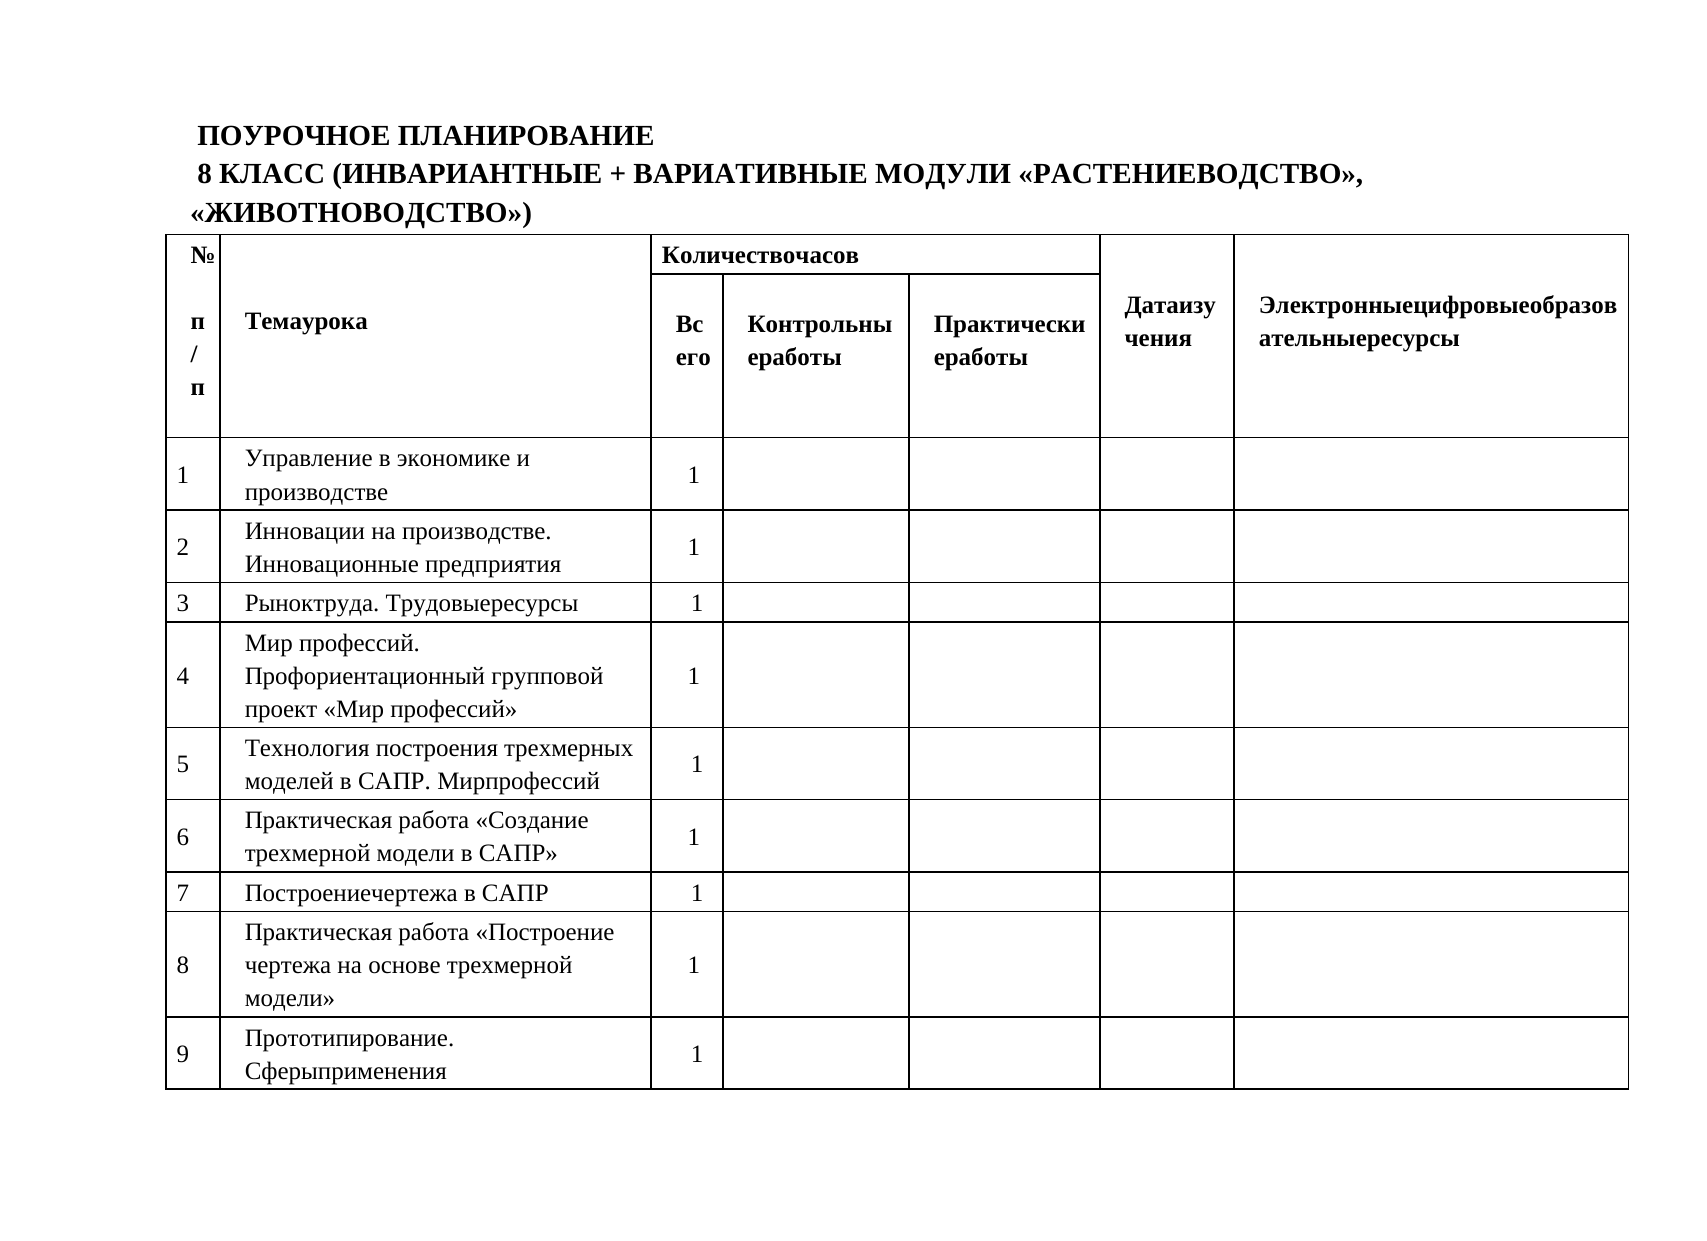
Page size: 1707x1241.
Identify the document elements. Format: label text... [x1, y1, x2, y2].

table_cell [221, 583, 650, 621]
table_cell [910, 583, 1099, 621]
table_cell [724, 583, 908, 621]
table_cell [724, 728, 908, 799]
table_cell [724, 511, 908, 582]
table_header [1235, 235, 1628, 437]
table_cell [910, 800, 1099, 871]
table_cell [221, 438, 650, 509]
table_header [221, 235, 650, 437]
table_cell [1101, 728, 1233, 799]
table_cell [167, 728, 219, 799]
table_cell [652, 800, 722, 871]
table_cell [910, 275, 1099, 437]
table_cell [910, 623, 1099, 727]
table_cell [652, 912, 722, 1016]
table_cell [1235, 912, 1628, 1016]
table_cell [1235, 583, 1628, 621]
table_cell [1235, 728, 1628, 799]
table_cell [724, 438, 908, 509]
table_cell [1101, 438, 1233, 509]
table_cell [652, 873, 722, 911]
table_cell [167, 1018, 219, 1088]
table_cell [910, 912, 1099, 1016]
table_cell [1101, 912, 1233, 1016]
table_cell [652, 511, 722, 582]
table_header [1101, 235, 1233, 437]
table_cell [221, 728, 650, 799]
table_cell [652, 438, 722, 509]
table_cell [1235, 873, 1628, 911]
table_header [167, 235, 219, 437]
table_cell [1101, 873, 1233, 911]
text 8 КЛАСС (ИНВАРИАНТНЫЕ + ВАРИАТИВНЫЕ МОДУЛИ «РАСТЕНИЕВОДСТВО», «ЖИВОТНОВОДСТВО») [190, 157, 1618, 229]
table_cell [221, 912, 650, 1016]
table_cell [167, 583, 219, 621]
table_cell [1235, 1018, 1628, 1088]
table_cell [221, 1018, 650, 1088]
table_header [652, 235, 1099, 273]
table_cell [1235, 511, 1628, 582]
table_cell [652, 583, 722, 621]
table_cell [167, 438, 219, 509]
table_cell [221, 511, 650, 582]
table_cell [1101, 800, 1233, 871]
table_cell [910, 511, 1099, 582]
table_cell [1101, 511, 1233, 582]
text ПОУРОЧНОЕ ПЛАНИРОВАНИЕ [190, 118, 1618, 152]
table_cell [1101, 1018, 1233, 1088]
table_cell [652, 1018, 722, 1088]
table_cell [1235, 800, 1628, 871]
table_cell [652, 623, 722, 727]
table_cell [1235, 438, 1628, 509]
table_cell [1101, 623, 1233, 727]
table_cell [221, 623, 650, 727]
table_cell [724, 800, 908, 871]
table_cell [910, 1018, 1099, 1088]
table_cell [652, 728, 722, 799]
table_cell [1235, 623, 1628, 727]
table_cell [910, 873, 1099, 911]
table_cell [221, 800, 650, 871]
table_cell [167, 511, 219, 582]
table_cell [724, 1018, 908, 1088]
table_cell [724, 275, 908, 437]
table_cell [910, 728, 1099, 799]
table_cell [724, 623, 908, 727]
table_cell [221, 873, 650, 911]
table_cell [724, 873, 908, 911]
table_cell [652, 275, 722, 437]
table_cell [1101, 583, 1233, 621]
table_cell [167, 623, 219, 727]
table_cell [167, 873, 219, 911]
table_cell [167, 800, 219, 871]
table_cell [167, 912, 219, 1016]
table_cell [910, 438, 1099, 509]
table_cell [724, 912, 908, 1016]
